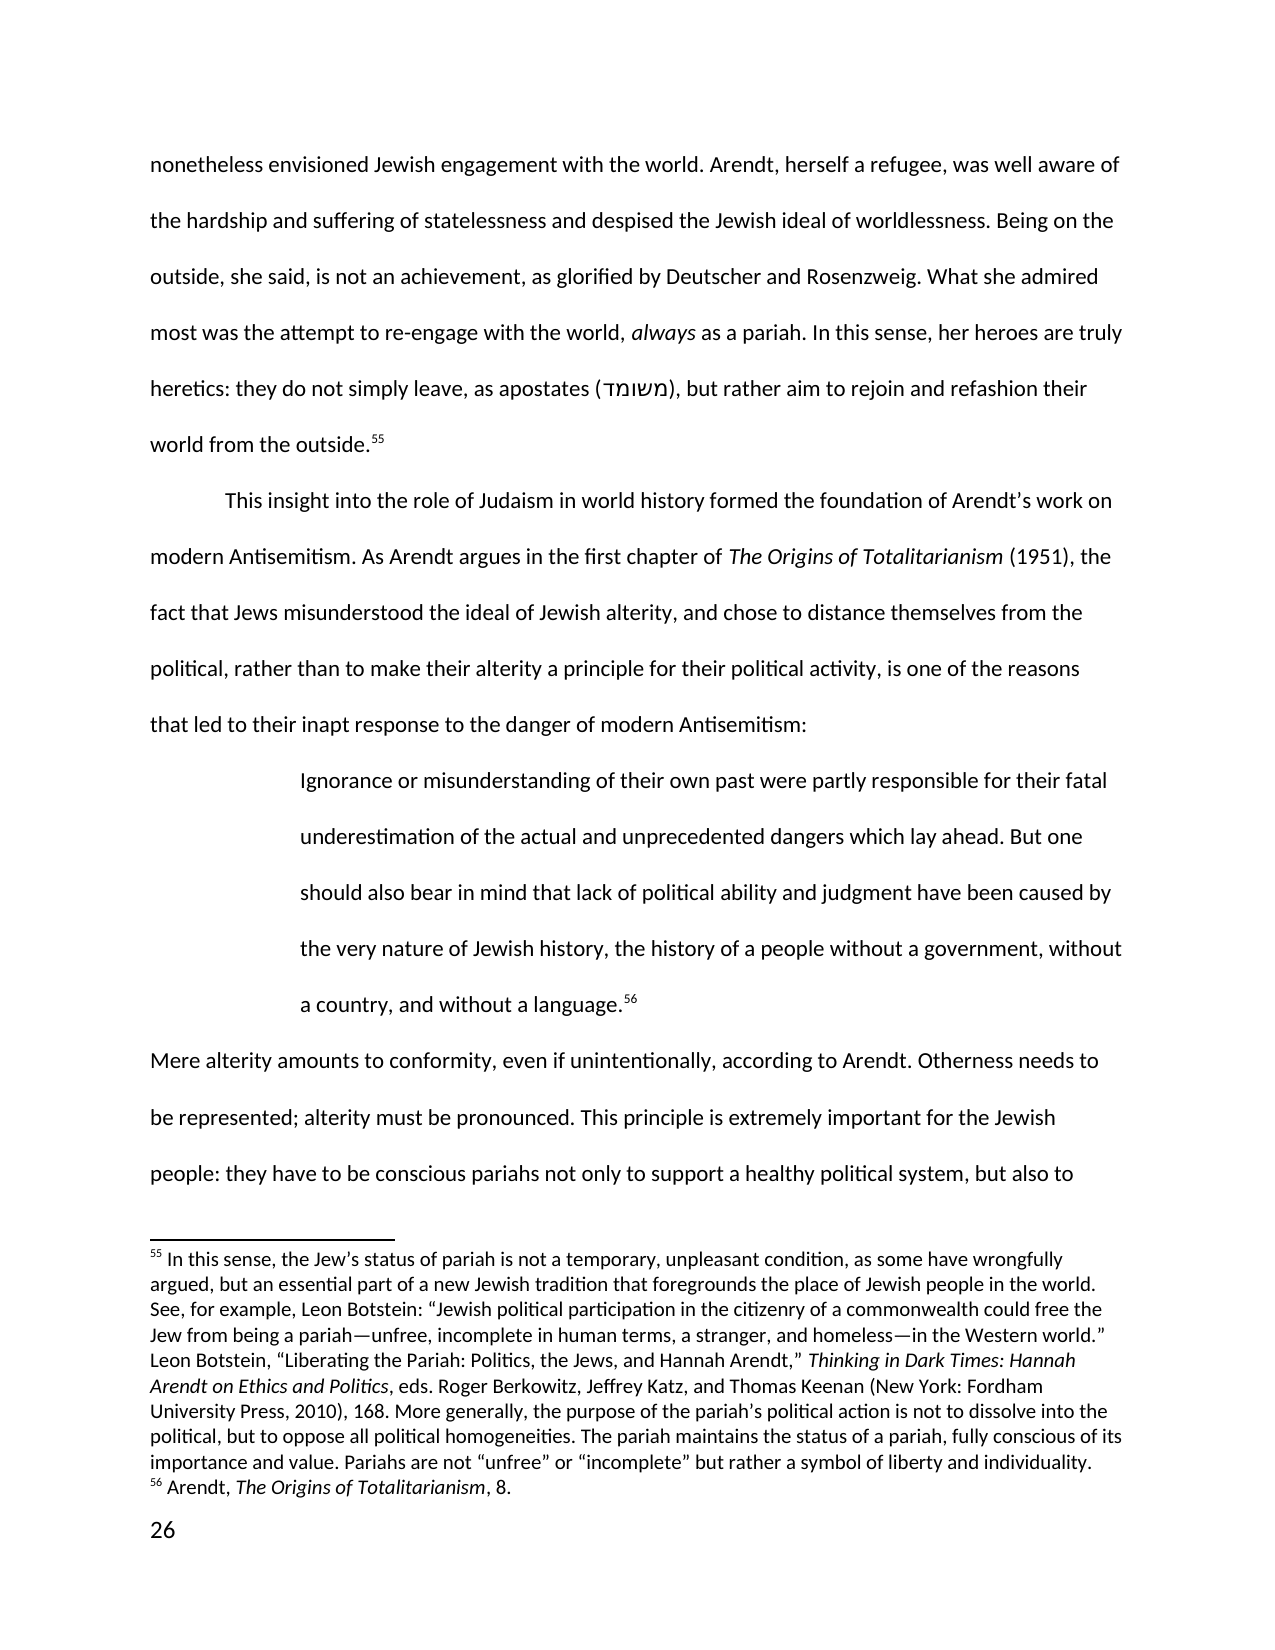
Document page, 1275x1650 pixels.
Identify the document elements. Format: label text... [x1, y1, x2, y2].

text Ignorance or misunderstanding of their own past were partly responsible for their fatal underestimation of the actual and unprecedented dangers which lay ahead. But one should also bear in mind that lack of political ability and judgment have been caused by the very nature of Jewish history, the history of a people without a government, without a country, and without a language. [300, 766, 1125, 1019]
text This insight into the role of Judaism in world history formed the foundation of Arendt’s work on modern Antisemitism. As Arendt argues in the first chapter of The Origins of Totalitarianism (1951), the fact that Jews misunderstood the ideal of Jewish alterity, and chose to distance themselves from the political, rather than to make their alterity a principle for their political activity, is one of the reasons that led to their inapt response to the danger of modern Antisemitism: [150, 486, 1125, 738]
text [150, 150, 1125, 458]
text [150, 1047, 1125, 1187]
